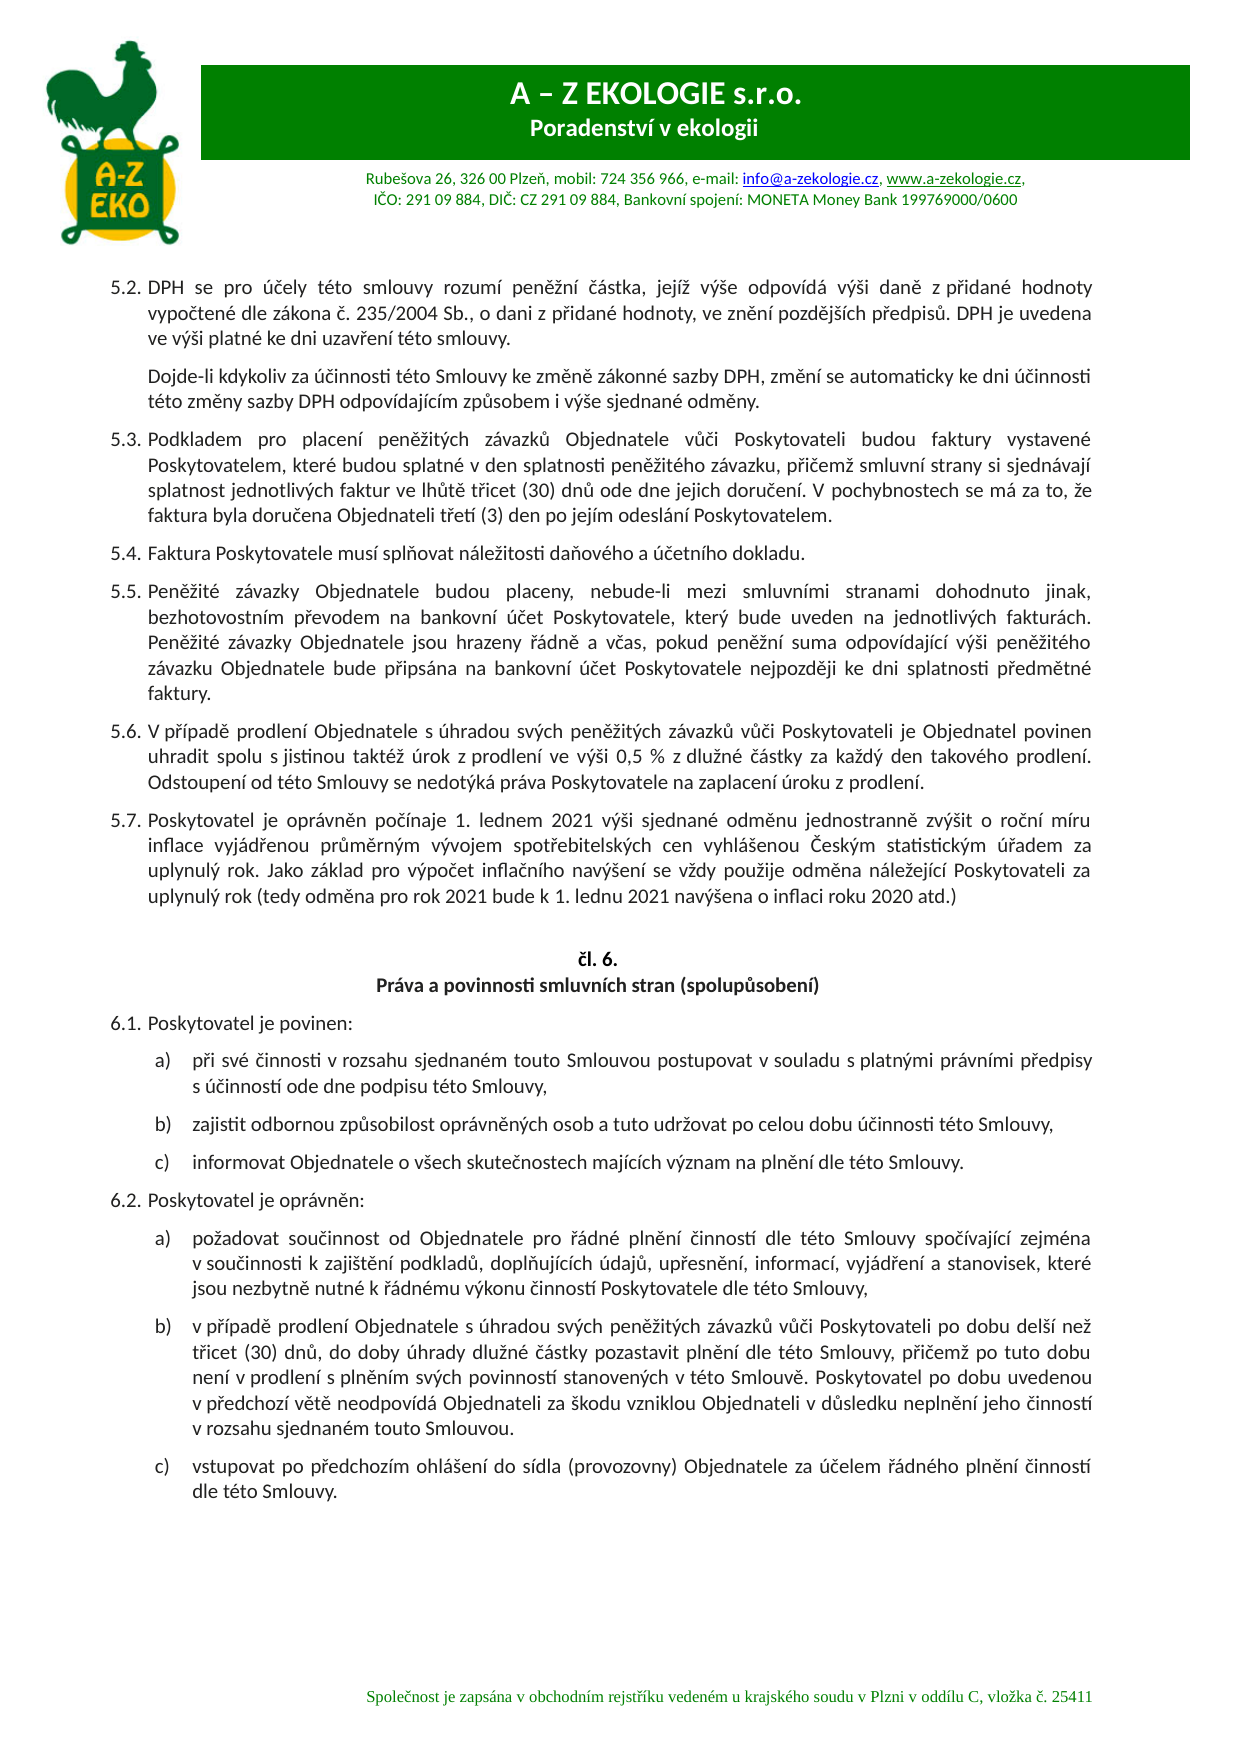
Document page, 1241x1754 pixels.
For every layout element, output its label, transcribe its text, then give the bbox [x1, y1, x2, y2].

list zajistit odbornou způsobilost oprávněných osob a tuto udržovat po celou dobu účinnosti této Smlouvy, [154, 1111, 1093, 1136]
list V případě prodlení Objednatele s úhradou svých peněžitých závazků vůči Poskytovateli je Objednatel povinen uhradit spolu s jistinou taktéž úrok z prodlení ve výši 0,5 % z dlužné částky za každý den takového prodlení. Odstoupení od této Smlouvy se nedotýká práva Poskytovatele na zaplacení úroku z prodlení. [110, 718, 1093, 794]
list Poskytovatel je povinen: [110, 1010, 1093, 1035]
text Dojde-li kdykoliv za účinnosti této Smlouvy ke změně zákonné sazby DPH, změní se automaticky ke dni účinnosti této změny sazby DPH odpovídajícím způsobem i výše sjednané odměny. [148, 363, 1093, 414]
list Faktura Poskytovatele musí splňovat náležitosti daňového a účetního dokladu. [110, 541, 1093, 566]
list v případě prodlení Objednatele s úhradou svých peněžitých závazků vůči Poskytovateli po dobu delší než třicet (30) dnů, do doby úhrady dlužné částky pozastavit plnění dle této Smlouvy, přičemž po tuto dobu není v prodlení s plněním svých povinností stanovených v této Smlouvě. Poskytovatel po dobu uvedenou v předchozí větě neodpovídá Objednateli za škodu vzniklou Objednateli v důsledku neplnění jeho činností v rozsahu sjednaném touto Smlouvou. [154, 1313, 1093, 1441]
list vstupovat po předchozím ohlášení do sídla (provozovny) Objednatele za účelem řádného plnění činností dle této Smlouvy. [154, 1453, 1093, 1504]
list DPH se pro účely této smlouvy rozumí peněžní částka, jejíž výše odpovídá výši daně z přidané hodnoty vypočtené dle zákona č. 235/2004 Sb., o dani z přidané hodnoty, ve znění pozdějších předpisů. DPH je uvedena ve výši platné ke dni uzavření této smlouvy. [110, 274, 1093, 351]
list při své činnosti v rozsahu sjednaném touto Smlouvou postupovat v souladu s platnými právními předpisy s účinností ode dne podpisu této Smlouvy, [154, 1048, 1093, 1098]
list požadovat součinnost od Objednatele pro řádné plnění činností dle této Smlouvy spočívající zejména v součinnosti k zajištění podkladů, doplňujících údajů, upřesnění, informací, vyjádření a stanovisek, které jsou nezbytně nutné k řádnému výkonu činností Poskytovatele dle této Smlouvy, [154, 1225, 1093, 1301]
picture [40, 36, 200, 249]
list informovat Objednatele o všech skutečnostech majících význam na plnění dle této Smlouvy. [154, 1149, 1093, 1174]
text Práva a povinnosti smluvních stran (spolupůsobení) [103, 972, 1093, 997]
list Poskytovatel je oprávněn počínaje 1. lednem 2021 výši sjednané odměnu jednostranně zvýšit o roční míru inflace vyjádřenou průměrným vývojem spotřebitelských cen vyhlášenou Českým statistickým úřadem za uplynulý rok. Jako základ pro výpočet inflačního navýšení se vždy použije odměna náležející Poskytovateli za uplynulý rok (tedy odměna pro rok 2021 bude k 1. lednu 2021 navýšena o inflaci roku 2020 atd.) [110, 807, 1093, 908]
list Podkladem pro placení peněžitých závazků Objednatele vůči Poskytovateli budou faktury vystavené Poskytovatelem, které budou splatné v den splatnosti peněžitého závazku, přičemž smluvní strany si sjednávají splatnost jednotlivých faktur ve lhůtě třicet (30) dnů ode dne jejich doručení. V pochybnostech se má za to, že faktura byla doručena Objednateli třetí (3) den po jejím odeslání Poskytovatelem. [110, 426, 1093, 528]
subtitle čl. 6. [103, 946, 1093, 972]
list Peněžité závazky Objednatele budou placeny, nebude-li mezi smluvními stranami dohodnuto jinak, bezhotovostním převodem na bankovní účet Poskytovatele, který bude uveden na jednotlivých fakturách. Peněžité závazky Objednatele jsou hrazeny řádně a včas, pokud peněžní suma odpovídající výši peněžitého závazku Objednatele bude připsána na bankovní účet Poskytovatele nejpozději ke dni splatnosti předmětné faktury. [110, 578, 1093, 706]
list Poskytovatel je oprávněn: [110, 1187, 1093, 1212]
